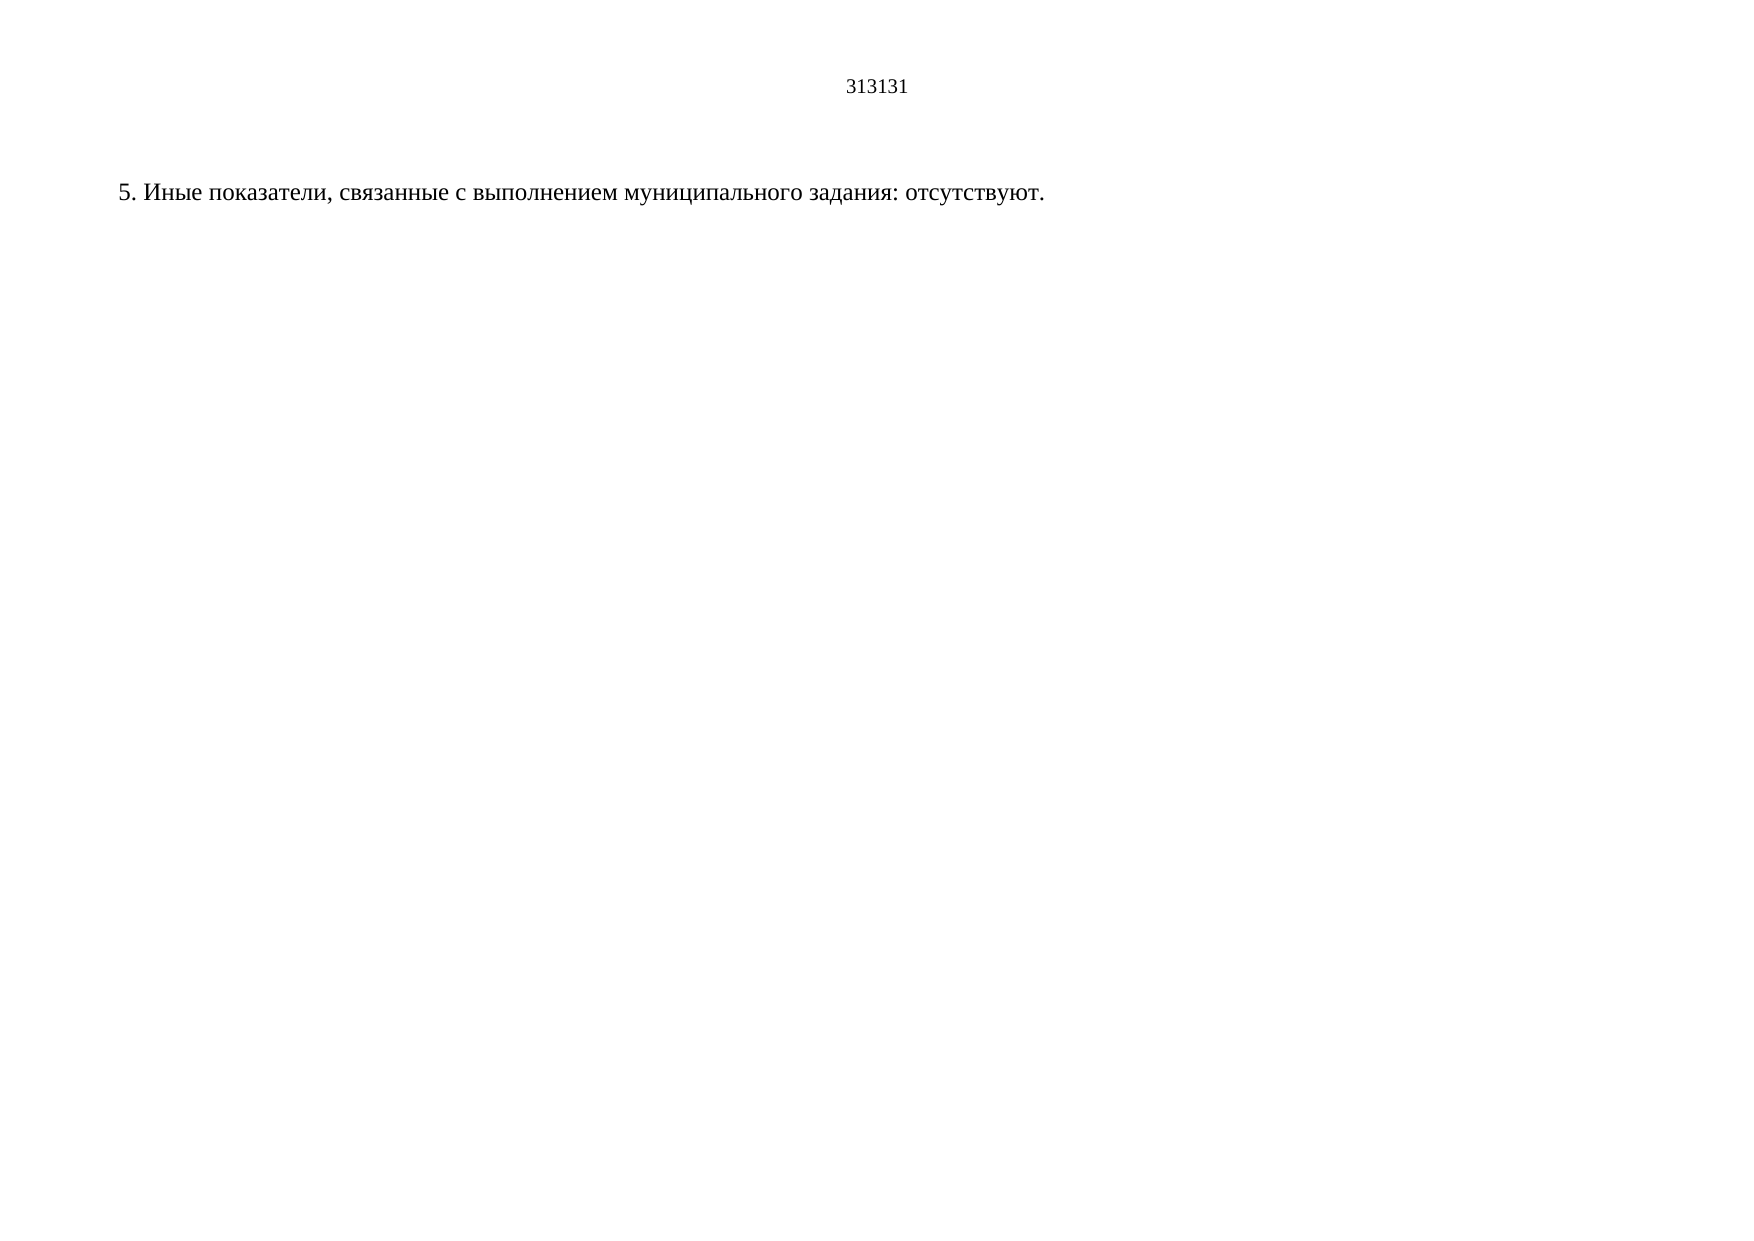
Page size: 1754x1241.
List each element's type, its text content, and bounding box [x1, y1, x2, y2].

text 5. Иные показатели, связанные с выполнением муниципального задания: отсутствуют. [59, 177, 1695, 206]
